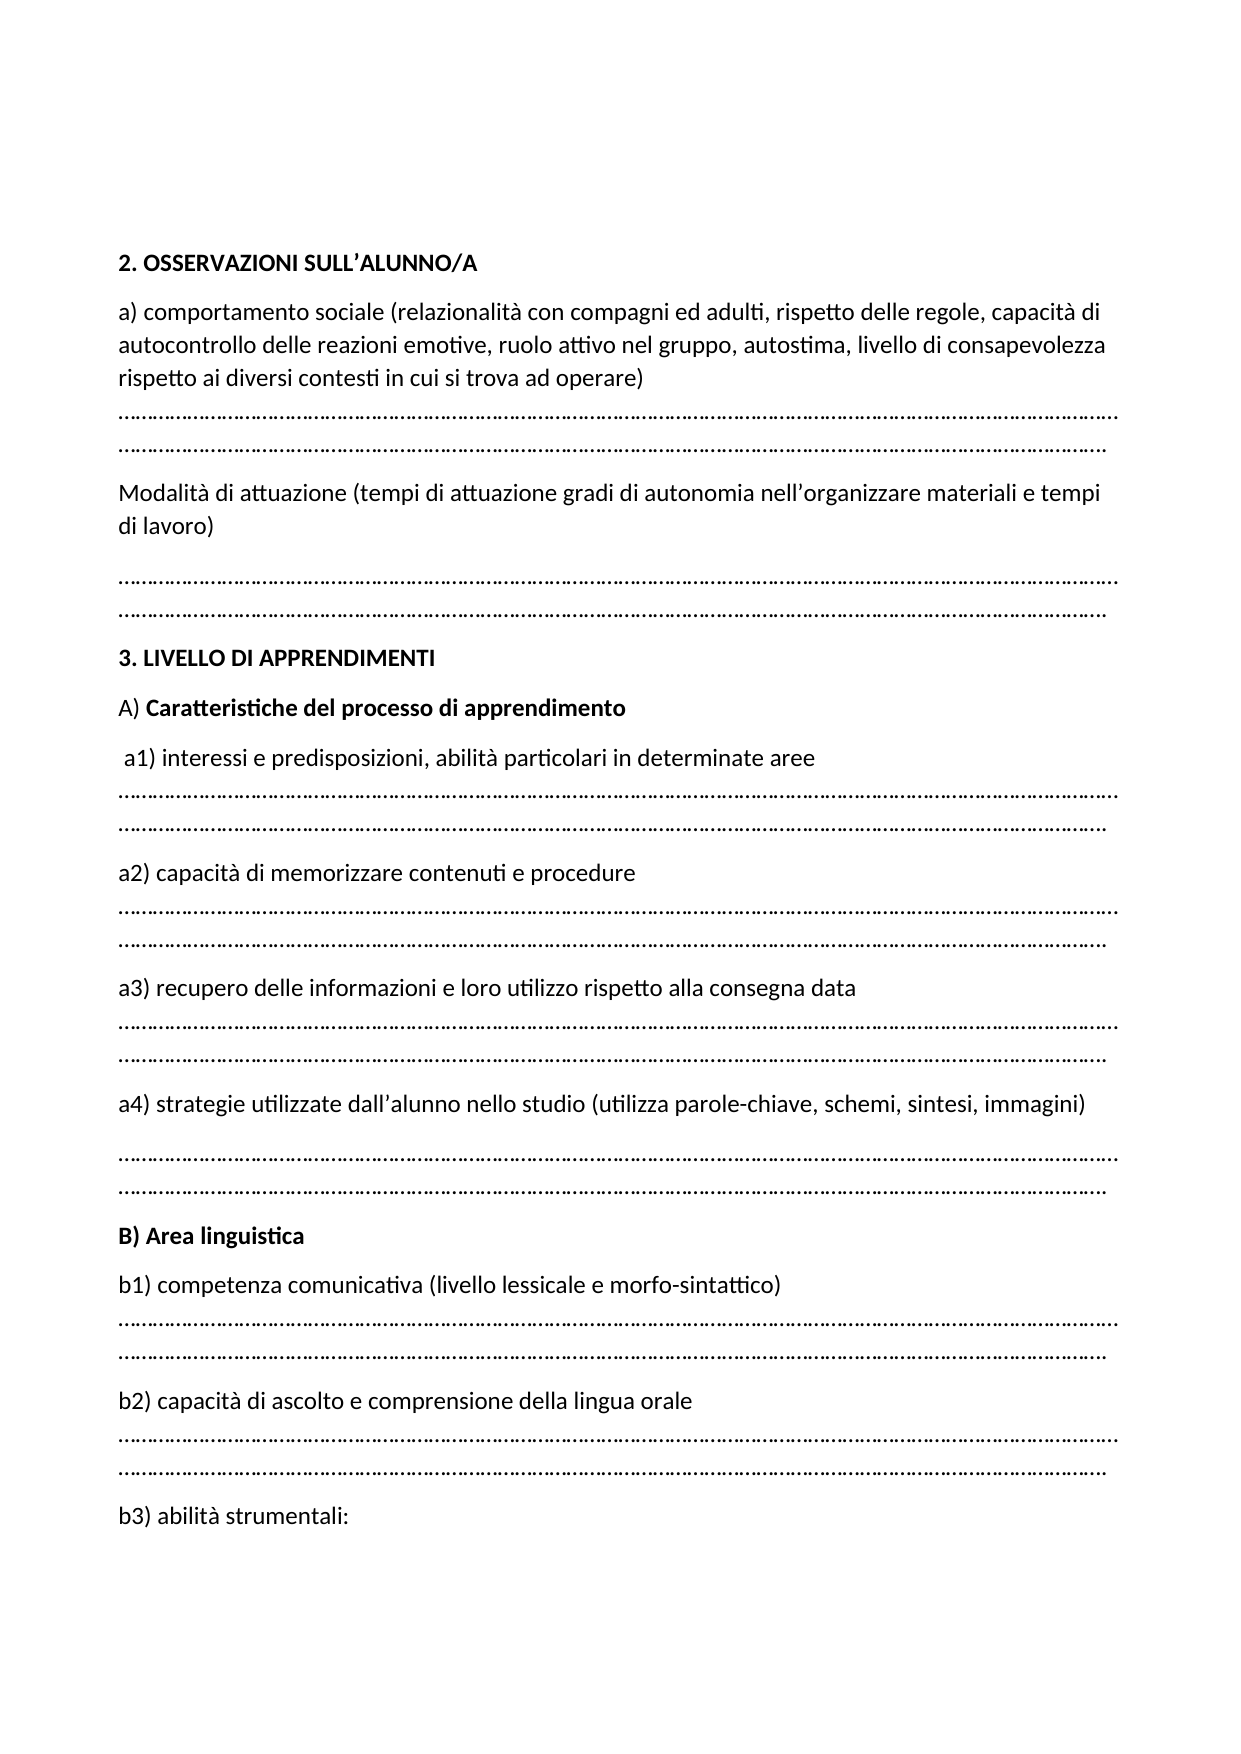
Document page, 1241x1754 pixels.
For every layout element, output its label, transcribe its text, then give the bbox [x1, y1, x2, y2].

text 3. LIVELLO DI APPRENDIMENTI [118, 643, 1122, 673]
text b2) capacità di ascolto e comprensione della lingua orale …………………………………………………………………………………………………………………………………………………………………………………………………………………………………………………………………………………………………………………. [118, 1385, 1122, 1481]
text a2) capacità di memorizzare contenuti e procedure …………………………………………………………………………………………………………………………………………………………………………………………………………………………………………………………………………………………………………………. [118, 857, 1122, 953]
text …………………………………………………………………………………………………………………………………………………………………………………………………………………………………………………………………………………………………………………. [118, 560, 1122, 623]
text a1) interessi e predisposizioni, abilità particolari in determinate aree …………………………………………………………………………………………………………………………………………………………………………………………………………………………………………………………………………………………………………………. [118, 742, 1122, 838]
text a) comportamento sociale (relazionalità con compagni ed adulti, rispetto delle regole, capacità di autocontrollo delle reazioni emotive, ruolo attivo nel gruppo, autostima, livello di consapevolezza rispetto ai diversi contesti in cui si trova ad operare) …………………………………………………………………………………………………………………………………………………………………………………………………………………………………………………………………………………………………………………. [118, 296, 1122, 458]
text a4) strategie utilizzate dall’alunno nello studio (utilizza parole-chiave, schemi, sintesi, immagini) [118, 1088, 1122, 1118]
text b3) abilità strumentali: [118, 1501, 1122, 1531]
text b1) competenza comunicativa (livello lessicale e morfo-sintattico) …………………………………………………………………………………………………………………………………………………………………………………………………………………………………………………………………………………………………………………. [118, 1270, 1122, 1366]
text A) Caratteristiche del processo di apprendimento [118, 692, 1122, 723]
text B) Area linguistica [118, 1220, 1122, 1251]
text 2. OSSERVAZIONI SULL’ALUNNO/A [118, 247, 1122, 277]
text …………………………………………………………………………………………………………………………………………………………………………………………………………………………………………………………………………………………………………………. [118, 1138, 1122, 1201]
text a3) recupero delle informazioni e loro utilizzo rispetto alla consegna data …………………………………………………………………………………………………………………………………………………………………………………………………………………………………………………………………………………………………………………. [118, 973, 1122, 1069]
text Modalità di attuazione (tempi di attuazione gradi di autonomia nell’organizzare materiali e tempi di lavoro) [118, 478, 1122, 541]
